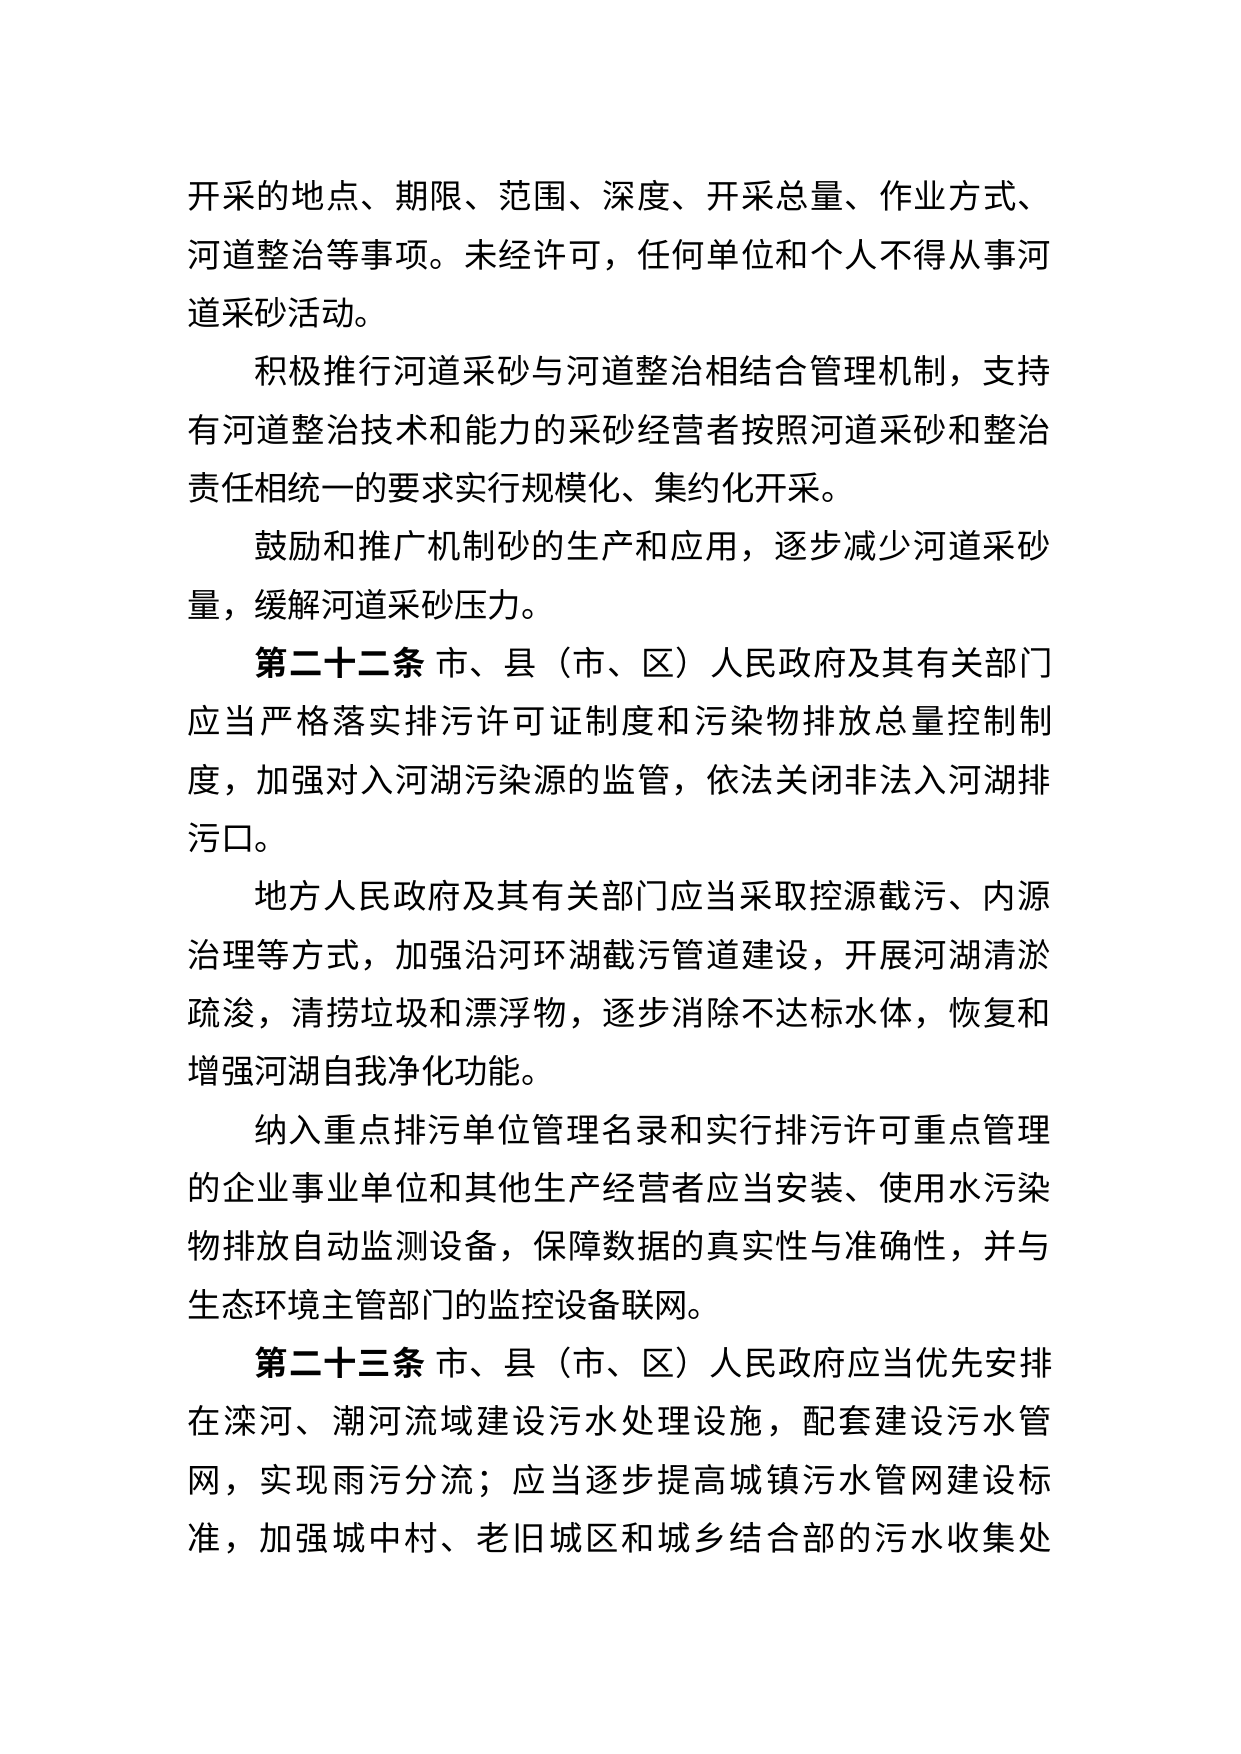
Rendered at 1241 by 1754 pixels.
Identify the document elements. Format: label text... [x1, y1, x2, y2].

text 地方人民政府及其有关部门应当采取控源截污、内源治理等方式，加强沿河环湖截污管道建设，开展河湖清淤疏浚，清捞垃圾和漂浮物，逐步消除不达标水体，恢复和增强河湖自我净化功能。 [187, 862, 1053, 1095]
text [187, 162, 1053, 337]
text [187, 1329, 1053, 1562]
text 第二十二条 市、县（市、区）人民政府及其有关部门应当严格落实排污许可证制度和污染物排放总量控制制度，加强对入河湖污染源的监管，依法关闭非法入河湖排污口。 [187, 629, 1053, 862]
text 积极推行河道采砂与河道整治相结合管理机制，支持有河道整治技术和能力的采砂经营者按照河道采砂和整治责任相统一的要求实行规模化、集约化开采。 [187, 337, 1053, 512]
text 纳入重点排污单位管理名录和实行排污许可重点管理的企业事业单位和其他生产经营者应当安装、使用水污染物排放自动监测设备，保障数据的真实性与准确性，并与生态环境主管部门的监控设备联网。 [187, 1095, 1053, 1329]
text 鼓励和推广机制砂的生产和应用，逐步减少河道采砂量，缓解河道采砂压力。 [187, 512, 1053, 629]
